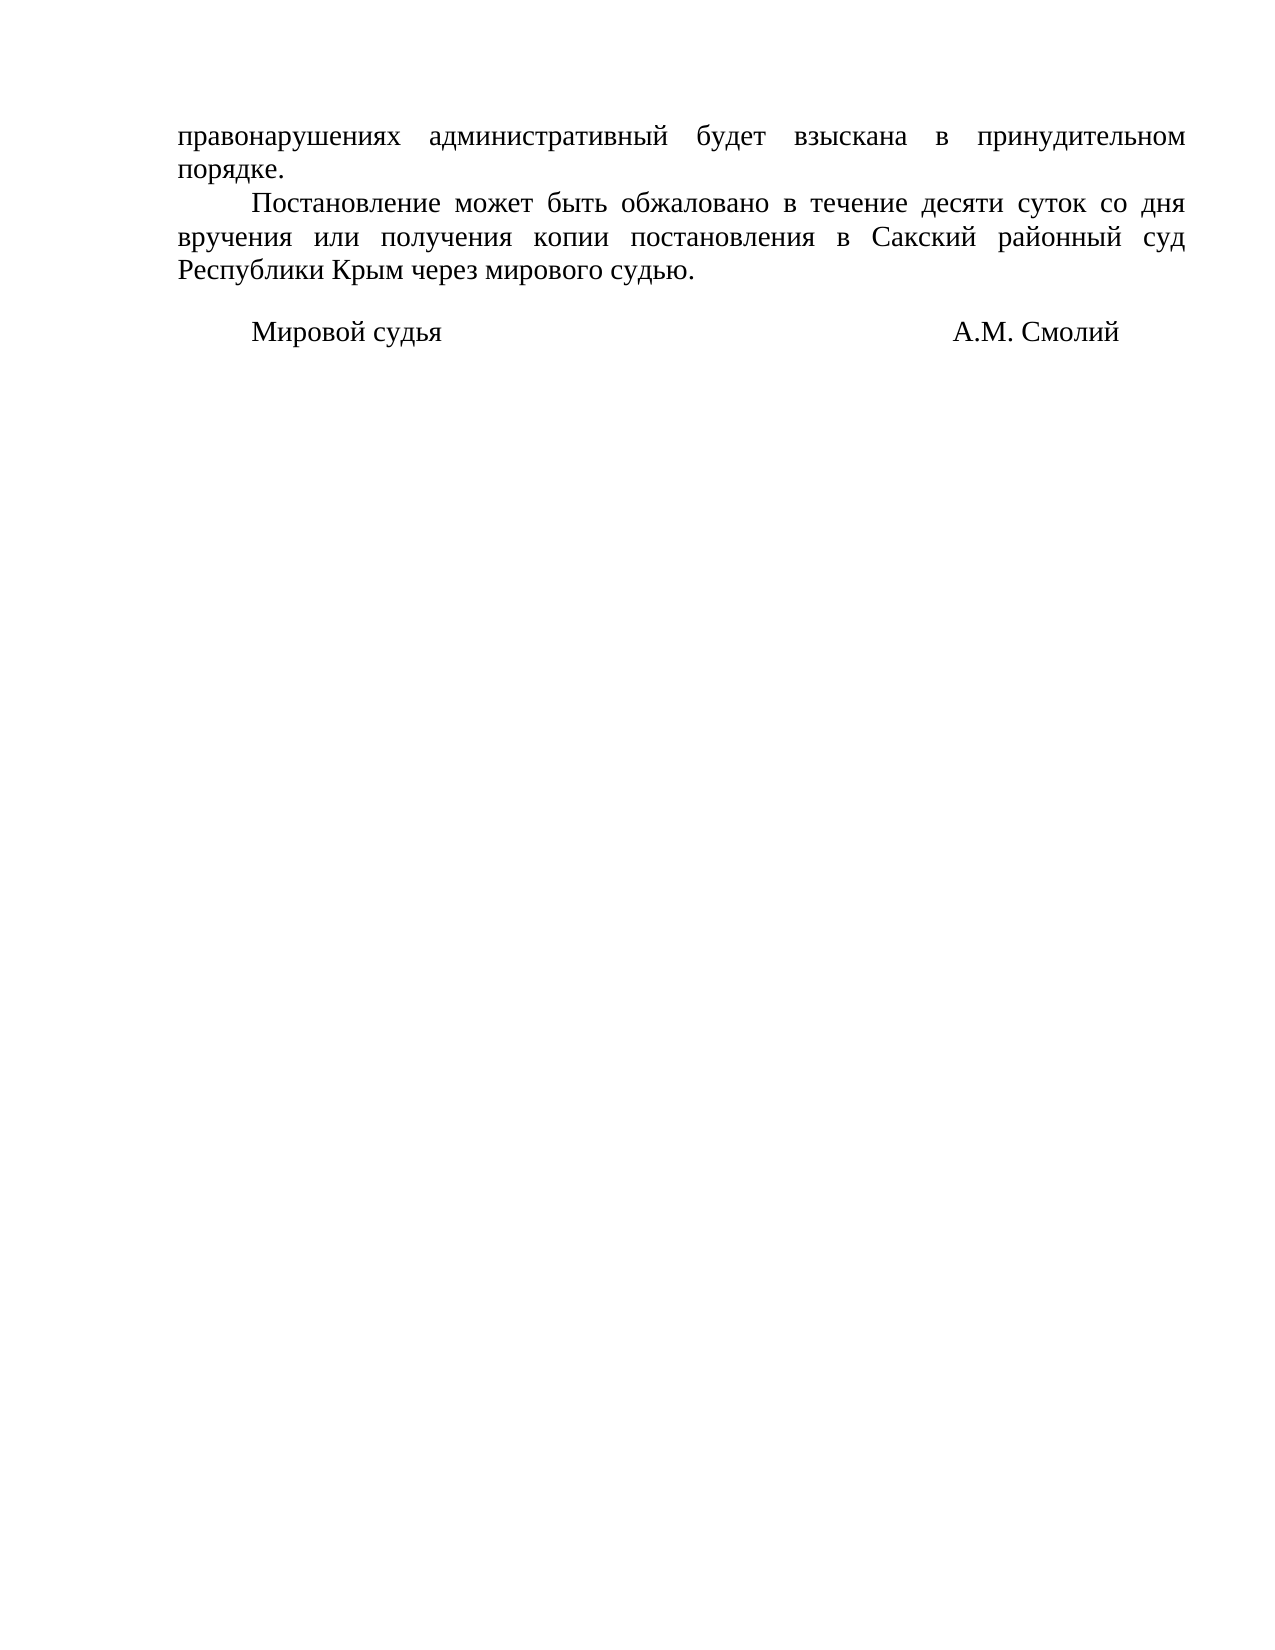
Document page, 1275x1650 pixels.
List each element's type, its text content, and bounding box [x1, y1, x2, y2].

text Мировой судья А.М. Смолий [177, 314, 1186, 348]
text Постановление может быть обжаловано в течение десяти суток со дня вручения или получения копии постановления в Сакский районный суд Республики Крым через мирового судью. [177, 185, 1186, 286]
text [177, 118, 1186, 185]
